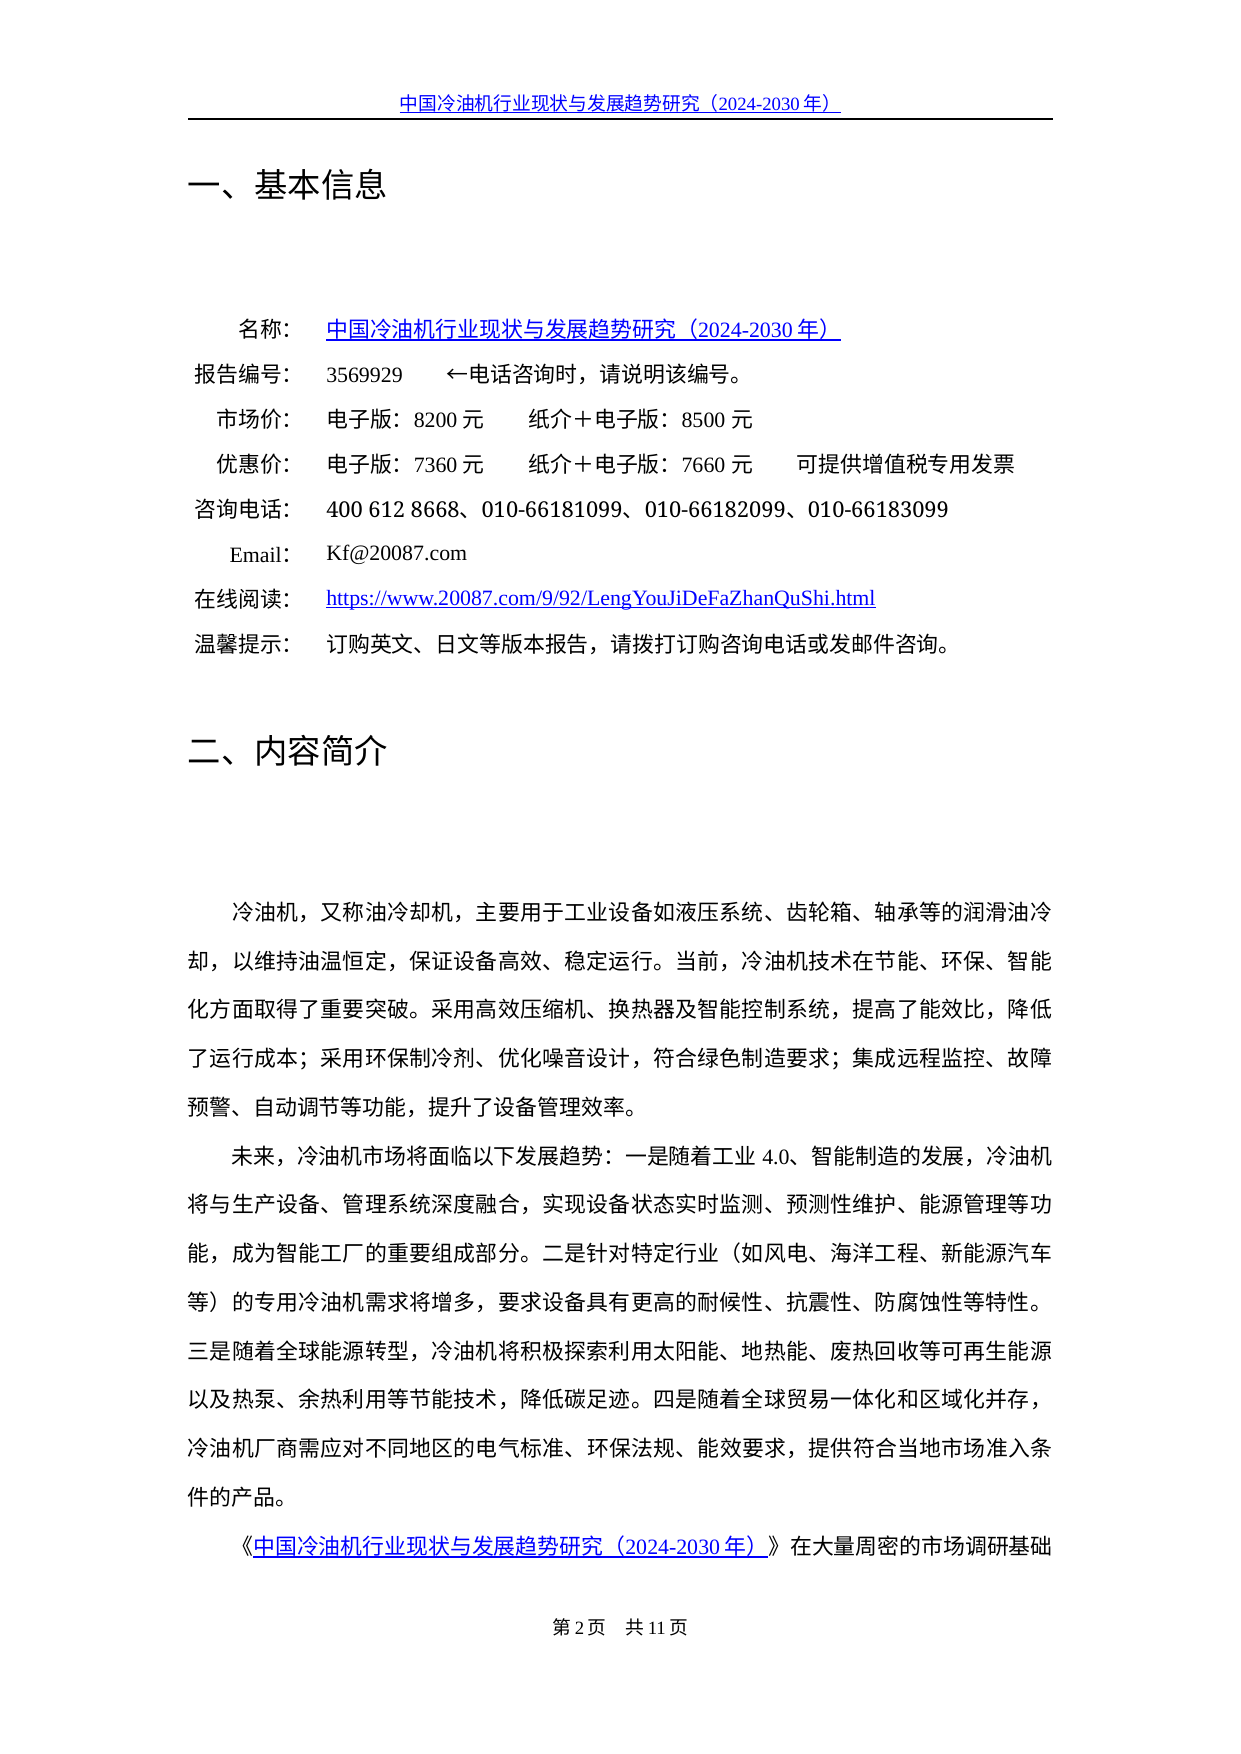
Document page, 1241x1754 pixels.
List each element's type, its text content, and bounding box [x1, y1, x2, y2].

table_cell 电子版：7360 元 纸介＋电子版：7660 元 可提供增值税专用发票 [315, 447, 1073, 492]
table_cell 市场价： [167, 402, 315, 447]
table_cell 温馨提示： [167, 627, 315, 672]
table_cell 报告编号： [167, 357, 315, 402]
table_cell Kf@20087.com [315, 537, 1073, 582]
table_header 中国冷油机行业现状与发展趋势研究（2024-2030年） [315, 312, 1073, 357]
table_cell 400 612 8668、010-66181099、010-66182099、010-66183099 [315, 492, 1073, 537]
table_cell 优惠价： [167, 447, 315, 492]
table_cell [315, 582, 1073, 627]
title 二、内容简介 [187, 717, 1053, 782]
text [187, 894, 1053, 1561]
table_cell 咨询电话： [167, 492, 315, 537]
table_cell 3569929 ←电话咨询时，请说明该编号。 [315, 357, 1073, 402]
table_cell 电子版：8200 元 纸介＋电子版：8500 元 [315, 402, 1073, 447]
table_cell 订购英文、日文等版本报告，请拨打订购咨询电话或发邮件咨询。 [315, 627, 1073, 672]
table_cell Email： [167, 537, 315, 582]
table_header 名称： [167, 312, 315, 357]
title 一、基本信息 [187, 150, 1053, 215]
table_cell 在线阅读： [167, 582, 315, 627]
